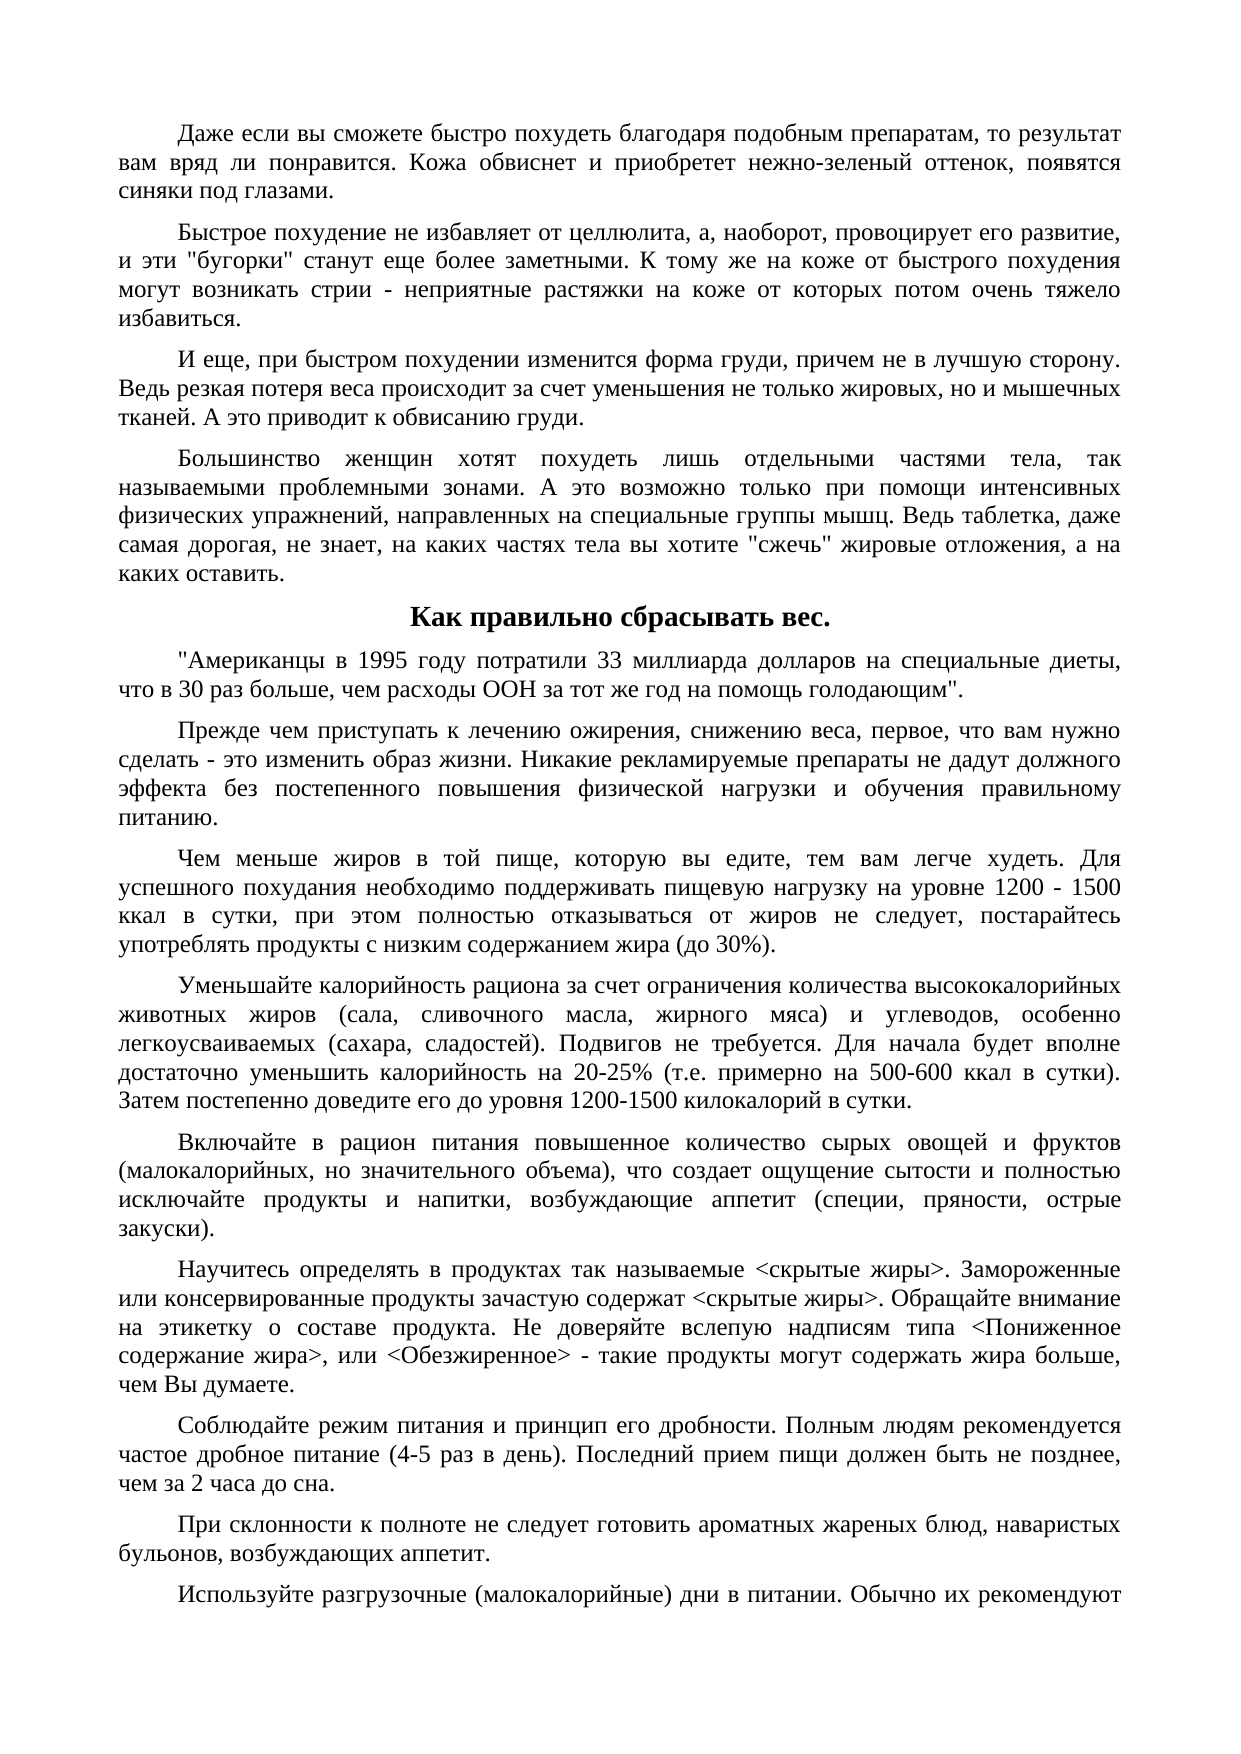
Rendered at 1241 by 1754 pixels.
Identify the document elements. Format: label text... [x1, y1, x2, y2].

text Как правильно сбрасывать вес. [118, 599, 1122, 633]
text Даже если вы сможете быстро похудеть благодаря подобным препаратам, то результат вам вряд ли понравится. Кожа обвиснет и приобретет нежно-зеленый оттенок, появятся синяки под глазами. [118, 118, 1122, 204]
text Прежде чем приступать к лечению ожирения, снижению веса, первое, что вам нужно сделать - это изменить образ жизни. Никакие рекламируемые препараты не дадут должного эффекта без постепенного повышения физической нагрузки и обучения правильному питанию. [118, 715, 1122, 830]
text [118, 1579, 1122, 1608]
text Большинство женщин хотят похудеть лишь отдельными частями тела, так называемыми проблемными зонами. А это возможно только при помощи интенсивных физических упражнений, направленных на специальные группы мышц. Ведь таблетка, даже самая дорогая, не знает, на каких частях тела вы хотите "сжечь" жировые отложения, а на каких оставить. [118, 443, 1122, 587]
text Включайте в рацион питания повышенное количество сырых овощей и фруктов (малокалорийных, но значительного объема), что создает ощущение сытости и полностью исключайте продукты и напитки, возбуждающие аппетит (специи, пряности, острые закуски). [118, 1127, 1122, 1242]
text При склонности к полноте не следует готовить ароматных жареных блюд, наваристых бульонов, возбуждающих аппетит. [118, 1509, 1122, 1567]
text Быстрое похудение не избавляет от целлюлита, а, наоборот, провоцирует его развитие, и эти "бугорки" станут еще более заметными. К тому же на коже от быстрого похудения могут возникать стрии - неприятные растяжки на коже от которых потом очень тяжело избавиться. [118, 217, 1122, 332]
text Чем меньше жиров в той пище, которую вы едите, тем вам легче худеть. Для успешного похудания необходимо поддерживать пищевую нагрузку на уровне 1200 - 1500 ккал в сутки, при этом полностью отказываться от жиров не следует, постарайтесь употреблять продукты с низким содержанием жира (до 30%). [118, 843, 1122, 958]
text Уменьшайте калорийность рациона за счет ограничения количества высококалорийных животных жиров (сала, сливочного масла, жирного мяса) и углеводов, особенно легкоусваиваемых (сахара, сладостей). Подвигов не требуется. Для начала будет вполне достаточно уменьшить калорийность на 20-25% (т.е. примерно на 500-600 ккал в сутки). Затем постепенно доведите его до уровня 1200-1500 килокалорий в сутки. [118, 970, 1122, 1114]
text "Американцы в 1995 году потратили 33 миллиарда долларов на специальные диеты, что в 30 раз больше, чем расходы ООН за тот же год на помощь голодающим". [118, 645, 1122, 703]
text И еще, при быстром похудении изменится форма груди, причем не в лучшую сторону. Ведь резкая потеря веса происходит за счет уменьшения не только жировых, но и мышечных тканей. А это приводит к обвисанию груди. [118, 344, 1122, 431]
text Научитесь определять в продуктах так называемые <скрытые жиры>. Замороженные или консервированные продукты зачастую содержат <скрытые жиры>. Обращайте внимание на этикетку о составе продукта. Не доверяйте вслепую надписям типа <Пониженное содержание жира>, или <Обезжиренное> - такие продукты могут содержать жира больше, чем Вы думаете. [118, 1254, 1122, 1398]
text Соблюдайте режим питания и принцип его дробности. Полным людям рекомендуется частое дробное питание (4-5 раз в день). Последний прием пищи должен быть не позднее, чем за 2 часа до сна. [118, 1410, 1122, 1497]
